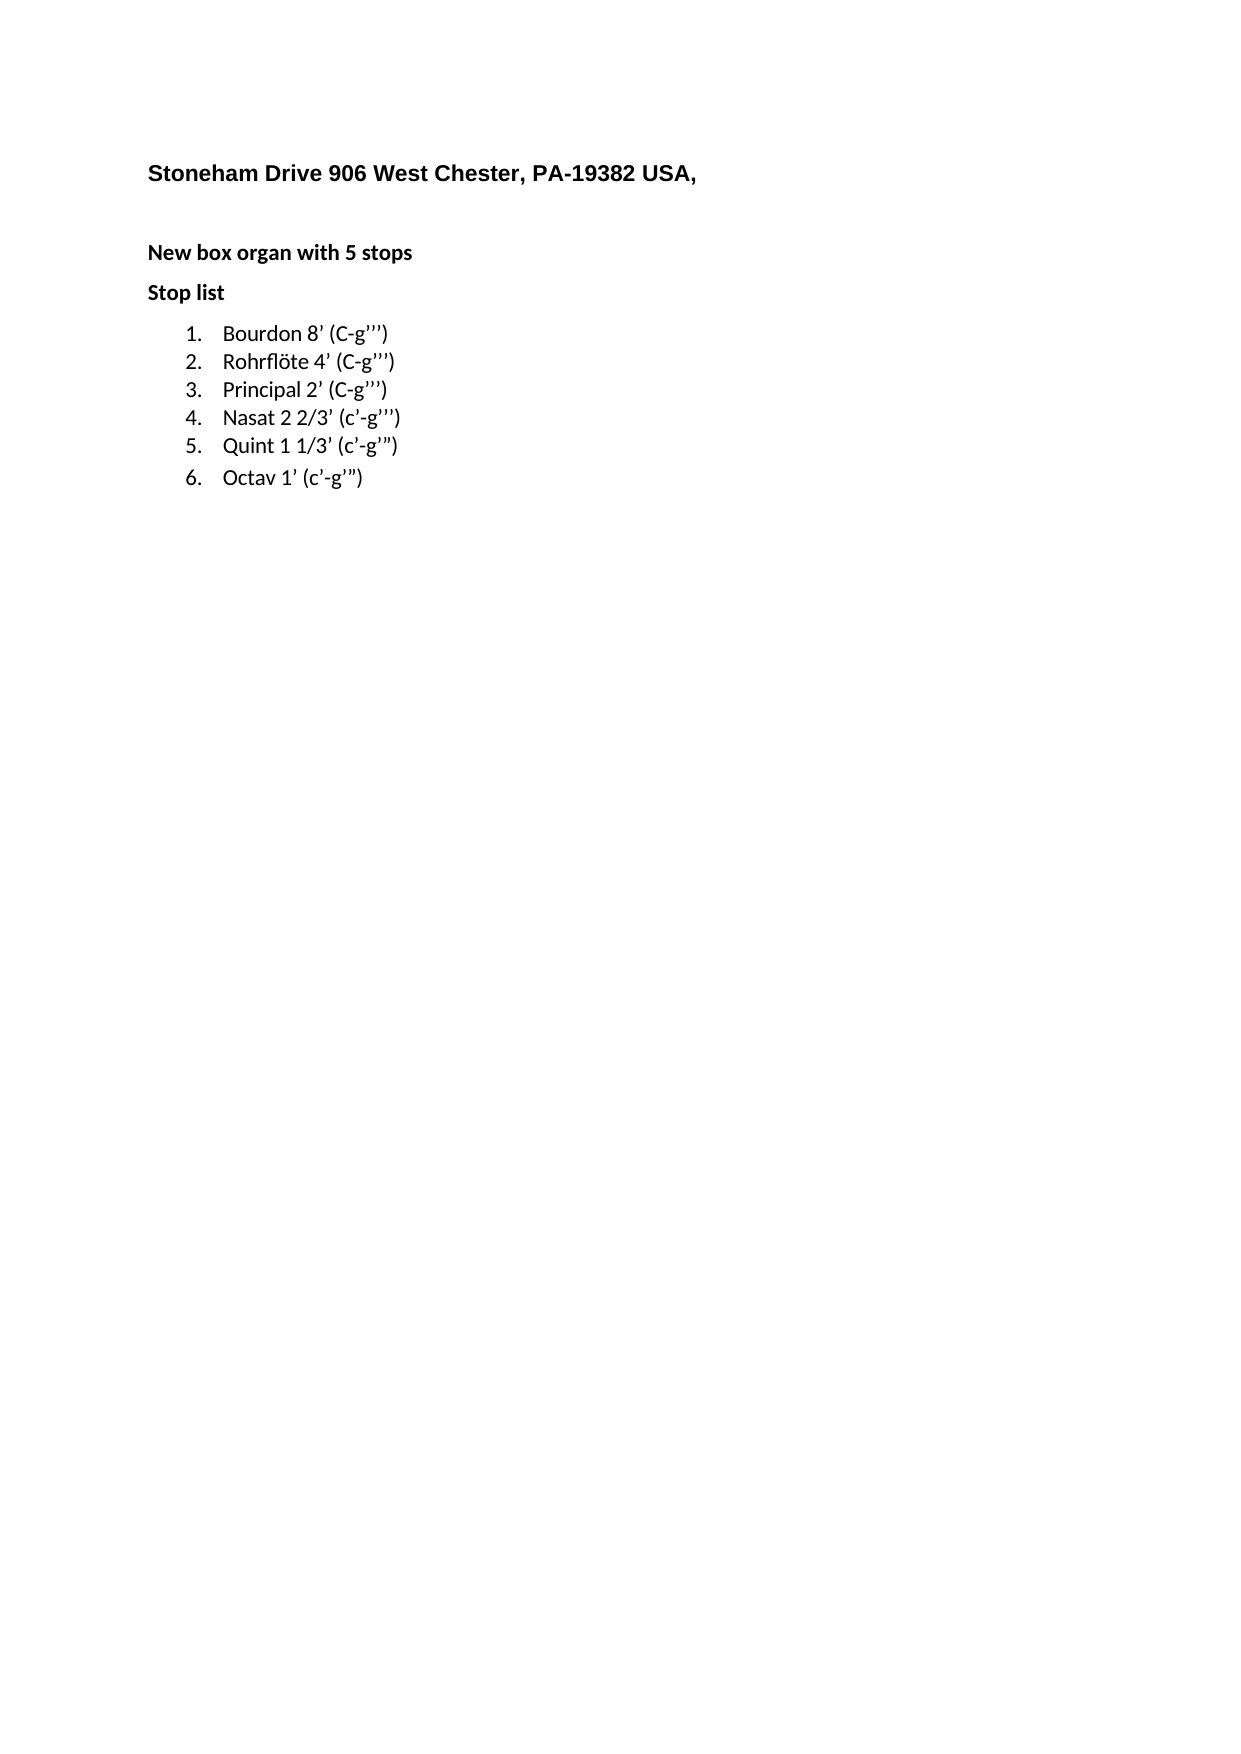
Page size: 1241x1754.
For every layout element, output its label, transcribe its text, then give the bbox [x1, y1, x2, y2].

list Nasat 2 2/3’ (c’-g’’’) [185, 403, 1093, 431]
text Stop list [148, 278, 1093, 306]
list Bourdon 8’ (C-g’’’) [185, 319, 1093, 347]
text New box organ with 5 stops [148, 238, 1093, 266]
list Principal 2’ (C-g’’’) [185, 375, 1093, 403]
text Stoneham Drive 906 West Chester, PA-19382 USA, [148, 160, 1093, 186]
list Quint 1 1/3’ (c’-g’”) [185, 431, 1093, 459]
list Octav 1’ (c’-g’”) [185, 463, 1093, 491]
list Rohrflöte 4’ (C-g’’’) [185, 347, 1093, 375]
